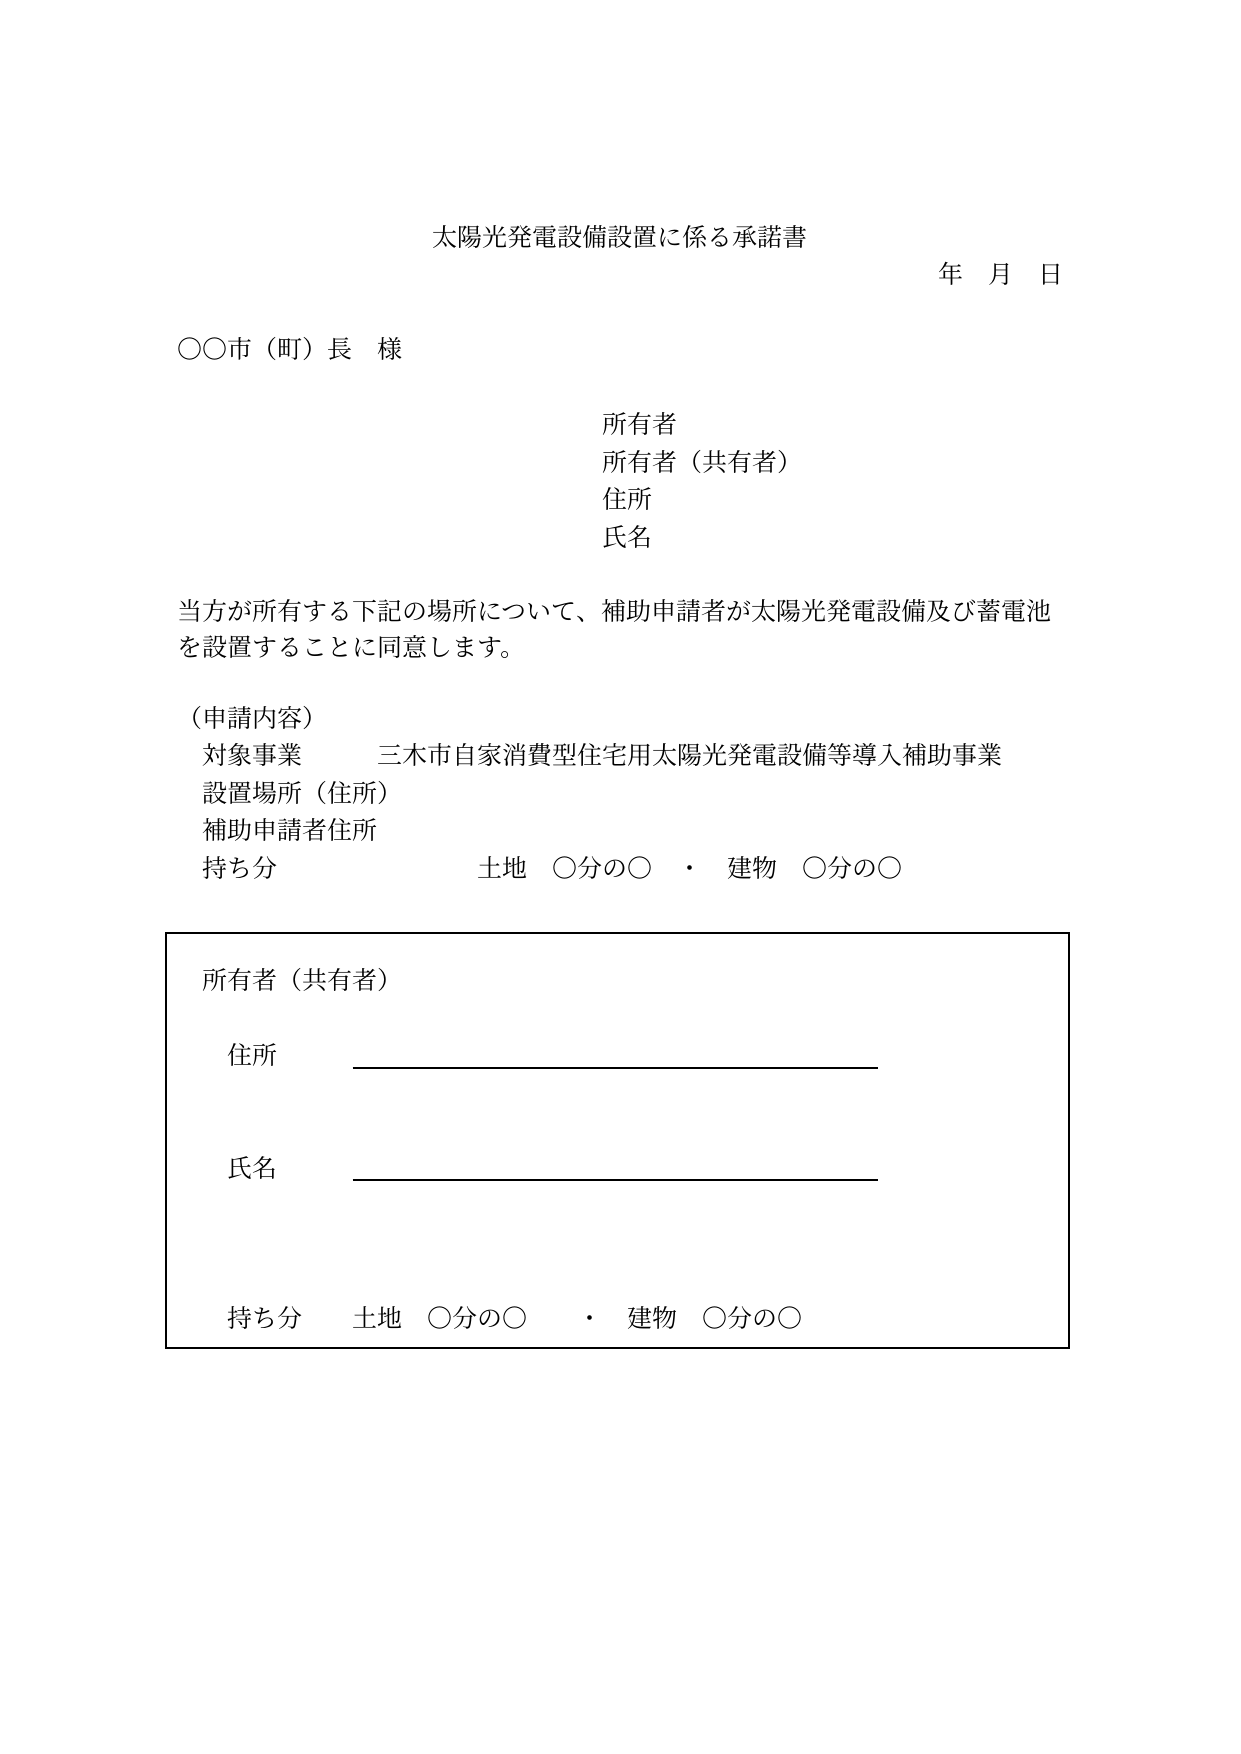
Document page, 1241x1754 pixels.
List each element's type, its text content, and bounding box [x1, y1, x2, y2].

text 〇〇市（町）長 様 [177, 329, 1063, 367]
text （申請内容） [177, 698, 963, 735]
text 所有者 [177, 404, 963, 442]
text 氏名 [177, 1148, 963, 1185]
text 太陽光発電設備設置に係る承諾書 [177, 217, 1063, 254]
text 持ち分 土地 〇分の〇 ・ 建物 〇分の〇 [177, 848, 963, 885]
text 設置場所（住所） [177, 773, 963, 810]
text 住所 [177, 479, 963, 517]
text 持ち分 土地 〇分の〇 ・ 建物 〇分の〇 [177, 1298, 963, 1335]
text 所有者（共有者） [177, 442, 963, 479]
text 補助申請者住所 [177, 810, 963, 848]
text 当方が所有する下記の場所について、補助申請者が太陽光発電設備及び蓄電池を設置することに同意します。 [177, 592, 1063, 664]
text 年 月 日 [177, 254, 1063, 292]
text 対象事業 三木市自家消費型住宅用太陽光発電設備等導入補助事業 [177, 735, 1019, 773]
text 所有者（共有者） [177, 960, 963, 998]
text 氏名 [177, 517, 963, 554]
text 住所 [177, 1035, 963, 1073]
